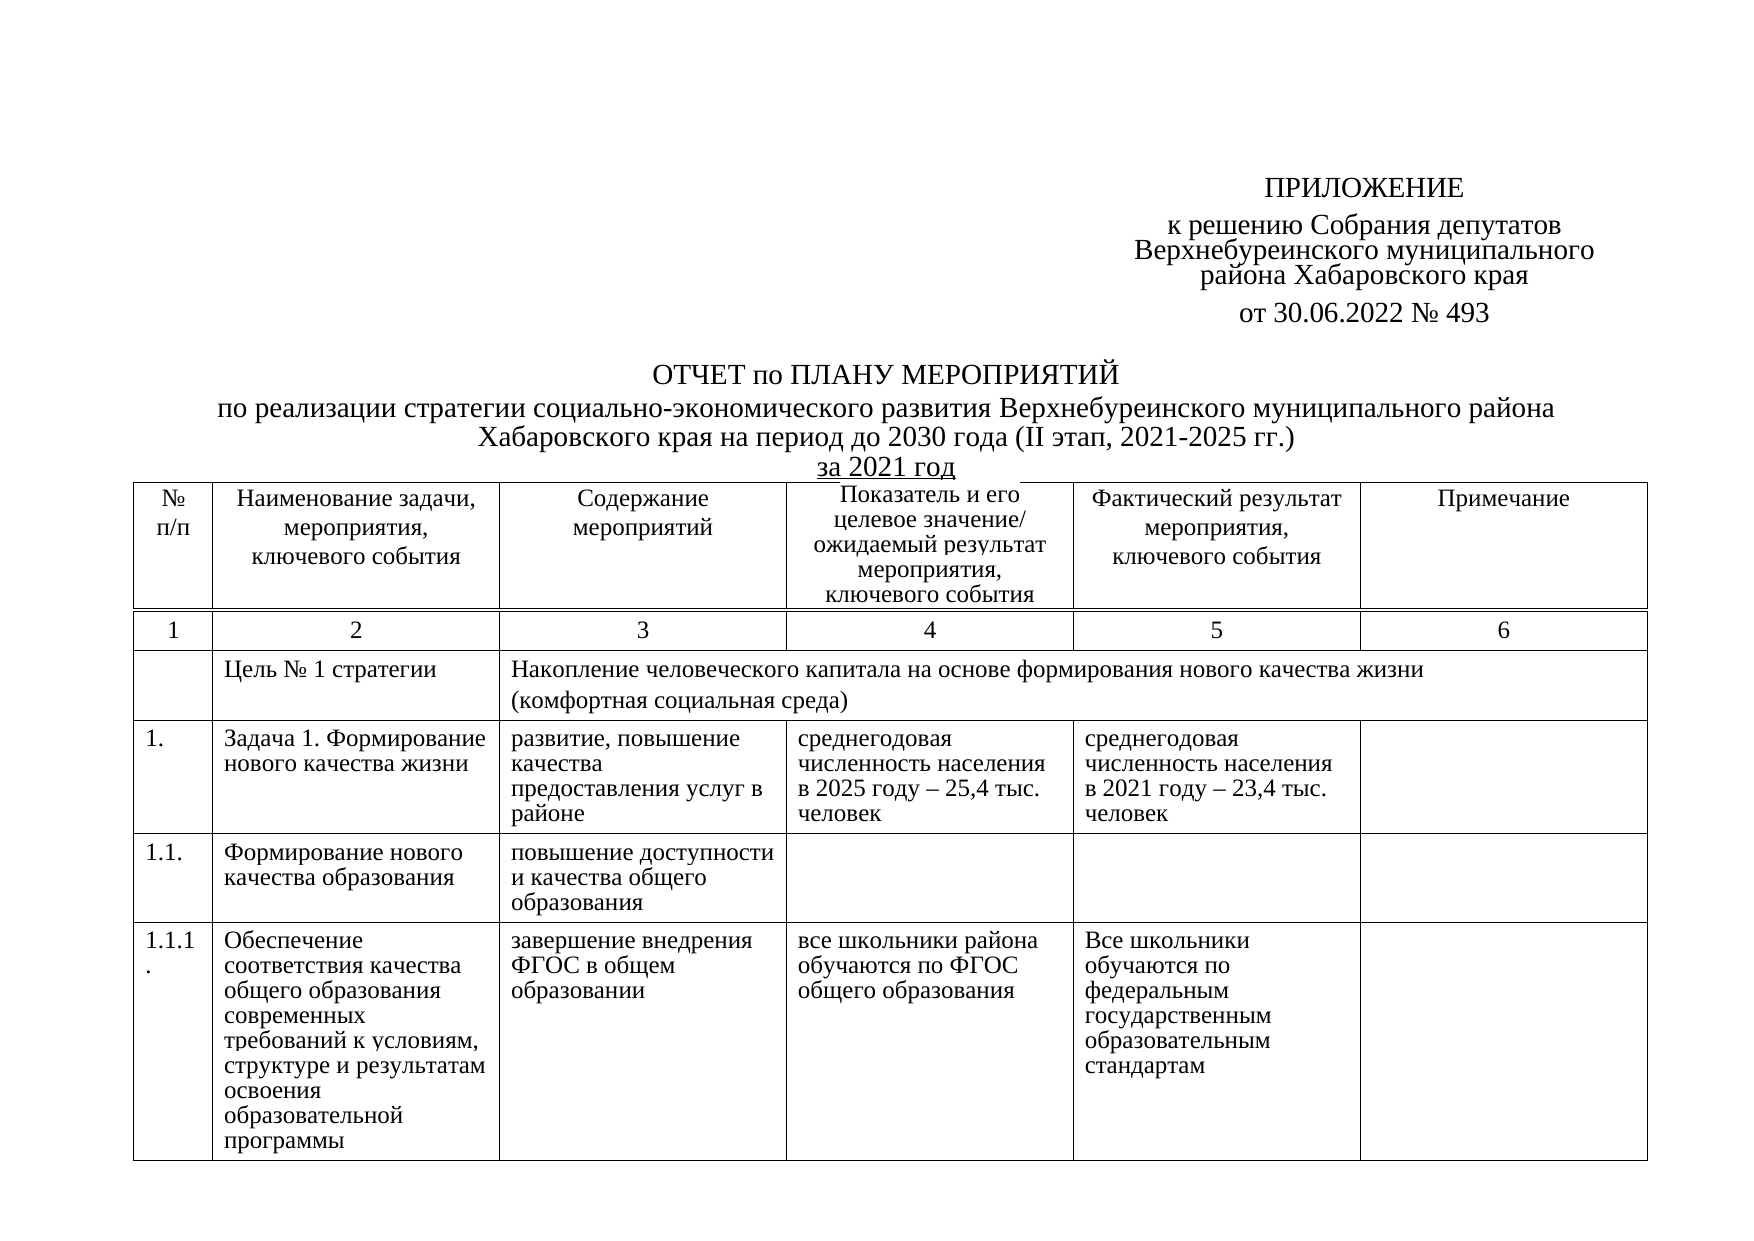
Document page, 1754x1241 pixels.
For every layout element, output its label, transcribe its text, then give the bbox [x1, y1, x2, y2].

table_header Наименование задачи, мероприятия, ключевого события [213, 483, 499, 608]
text от 30.06.2022 № 493 [1093, 302, 1636, 327]
table_cell [134, 651, 212, 719]
table_cell повышение доступности и качества общего образования [500, 834, 786, 922]
table_header Содержание мероприятий [500, 483, 786, 608]
table_cell Обеспечение соответствия качества общего образования современных требований к условиям, структуре и результатам освоения образовательной программы [213, 923, 499, 1160]
table_cell Цель № 1 стратегии [213, 651, 499, 719]
text ПРИЛОЖЕНИЕ [1093, 177, 1636, 202]
table_cell 1. [134, 721, 212, 833]
table_cell 1.1.1. [134, 923, 212, 1160]
table_cell Все школьники обучаются по федеральным государственным образовательным стандартам [1074, 923, 1360, 1160]
table_header 1 [134, 612, 212, 650]
table_header Примечание [1361, 483, 1647, 608]
table_header 6 [1361, 612, 1647, 650]
text Хабаровского края на период до 2030 года (II этап, 2021-2025 гг.) [118, 423, 1654, 453]
table_header 4 [787, 612, 1073, 650]
table_cell завершение внедрения ФГОС в общем образовании [500, 923, 786, 1160]
text ОТЧЕТ по ПЛАНУ МЕРОПРИЯТИЙ [118, 361, 1654, 390]
table_header Фактический результат мероприятия, ключевого события [1074, 483, 1360, 608]
text к решению Собрания депутатов Верхнебуреинского муниципального района Хабаровского края [1093, 215, 1636, 290]
text по реализации стратегии социально-экономического развития Верхнебуреинского муниципального района [118, 394, 1654, 423]
table_header 2 [213, 612, 499, 650]
table_cell [1361, 834, 1647, 922]
table_header 5 [1074, 612, 1360, 650]
table_cell [1074, 834, 1360, 922]
table_cell [1361, 721, 1647, 833]
table_header № п/п [134, 483, 212, 608]
table_cell Накопление человеческого капитала на основе формирования нового качества жизни (комфортная социальная среда) [500, 651, 1647, 719]
table_cell среднегодовая численность населения в 2025 году – 25,4 тыс. человек [787, 721, 1073, 833]
table_cell среднегодовая численность населения в 2021 году – 23,4 тыс. человек [1074, 721, 1360, 833]
table_header 3 [500, 612, 786, 650]
table_cell развитие, повышение качества предоставления услуг в районе [500, 721, 786, 833]
table_cell [1361, 923, 1647, 1160]
text за 2021 год [118, 453, 1654, 482]
table_cell все школьники района обучаются по ФГОС общего образования [787, 923, 1073, 1160]
table_cell Формирование нового качества образования [213, 834, 499, 922]
table_cell Задача 1. Формирование нового качества жизни [213, 721, 499, 833]
table_header Показатель и его целевое значение/ ожидаемый результат мероприятия, ключевого события [1002, 483, 1073, 608]
table_cell [787, 834, 1073, 922]
table_cell 1.1. [134, 834, 212, 922]
table_header Показатель и его целевое значение/ ожидаемый результат мероприятия, ключевого события [787, 483, 858, 608]
